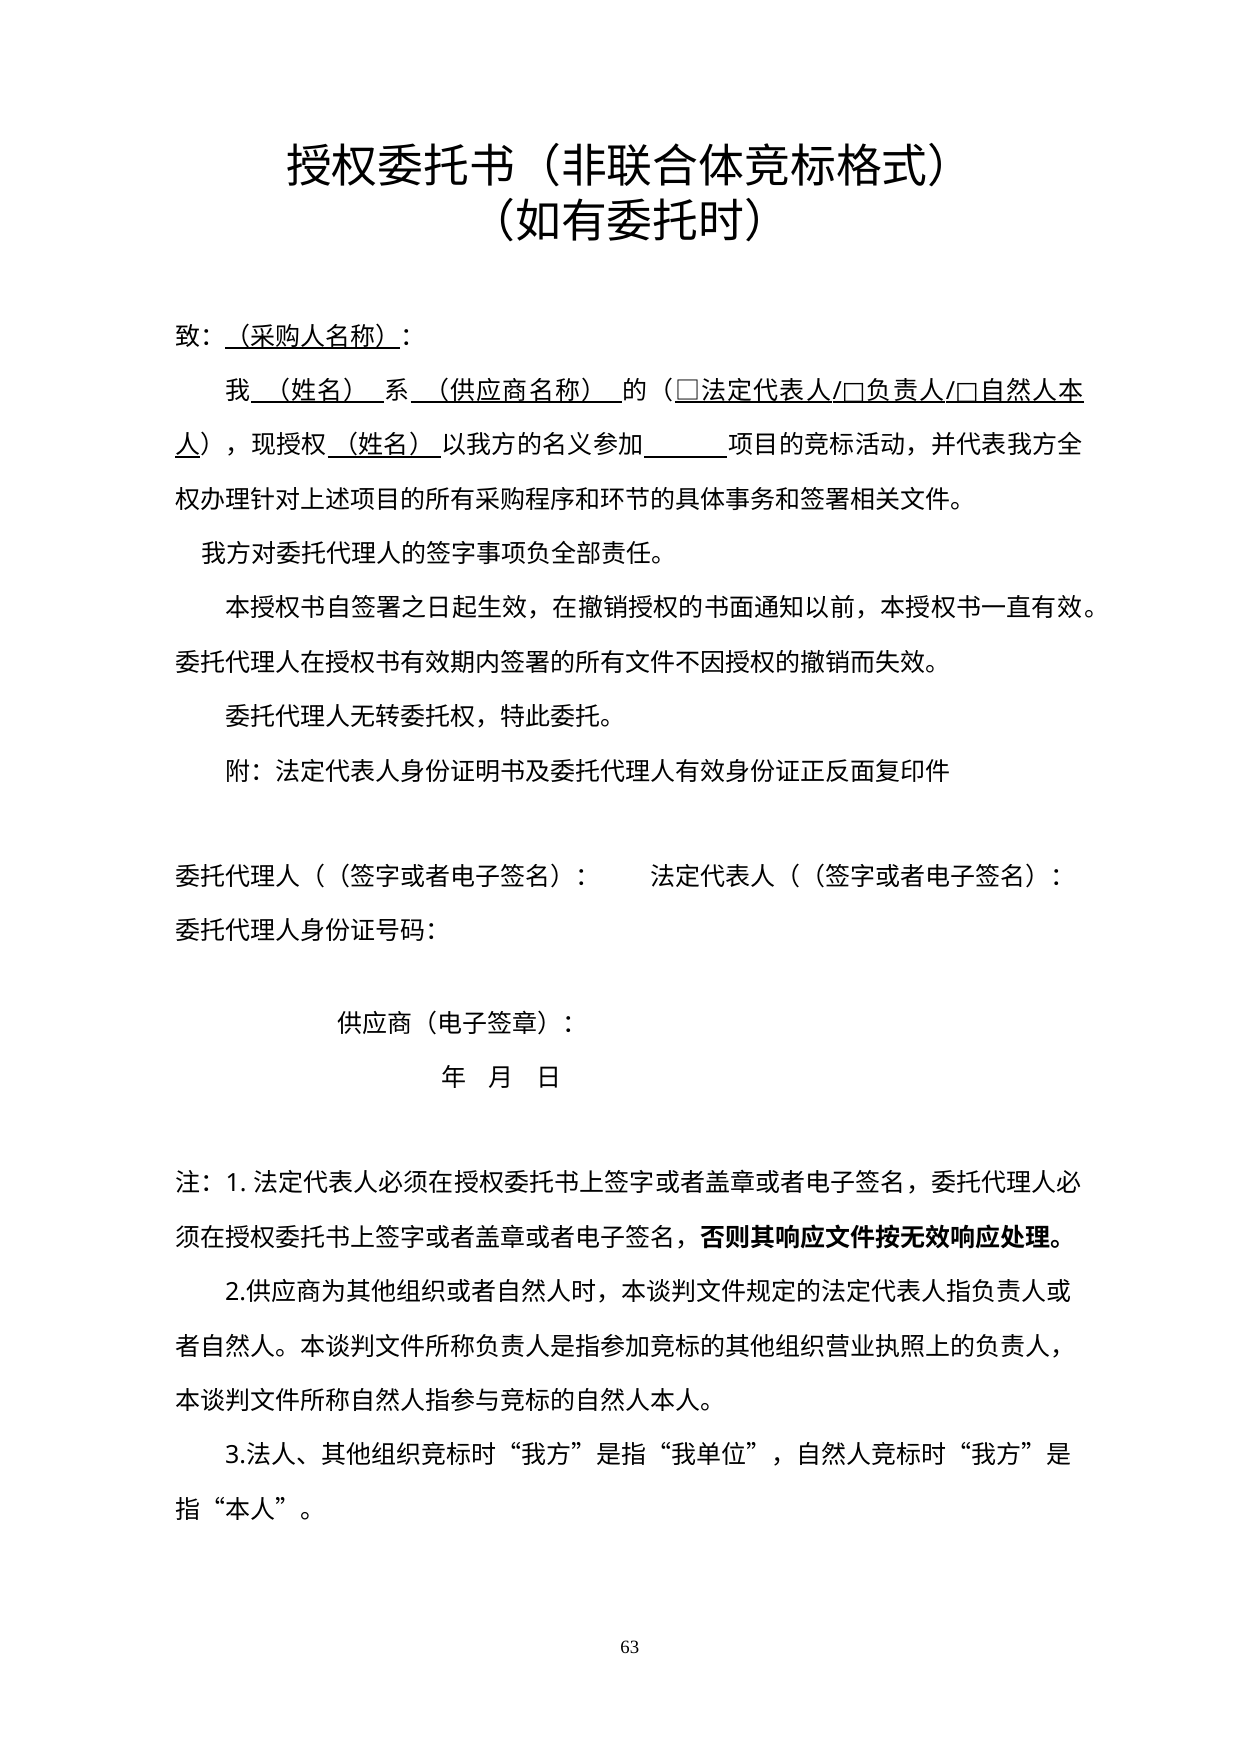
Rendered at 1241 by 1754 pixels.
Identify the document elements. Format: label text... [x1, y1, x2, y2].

text 我 （姓名） 系 （供应商名称） 的（□法定代表人/□负责人/□自然人本人），现授权 （姓名） 以我方的名义参加 项目的竞标活动，并代表我方全权办理针对上述项目的所有采购程序和环节的具体事务和签署相关文件。 [175, 370, 1084, 515]
text 供应商（电子签章）： [175, 1003, 1084, 1039]
text 授权委托书（非联合体竞标格式） [175, 139, 1084, 194]
text （如有委托时） [175, 194, 1084, 248]
text 2.供应商为其他组织或者自然人时，本谈判文件规定的法定代表人指负责人或者自然人。本谈判文件所称负责人是指参加竞标的其他组织营业执照上的负责人，本谈判文件所称自然人指参与竞标的自然人本人。 [175, 1272, 1084, 1417]
text 委托代理人身份证号码： [175, 911, 1084, 947]
text 我方对委托代理人的签字事项负全部责任。 [175, 533, 1084, 570]
text 致：（采购人名称）： [175, 316, 1084, 352]
text 附：法定代表人身份证明书及委托代理人有效身份证正反面复印件 [175, 751, 1084, 787]
text 委托代理人（（签字或者电子签名）： 法定代表人（（签字或者电子签名）： [175, 856, 1084, 893]
text 年 月 日 [175, 1057, 1084, 1094]
text 委托代理人无转委托权，特此委托。 [175, 697, 1084, 733]
text 3.法人、其他组织竞标时“我方”是指“我单位”，自然人竞标时“我方”是指“本人”。 [175, 1435, 1084, 1525]
text 注：1. 法定代表人必须在授权委托书上签字或者盖章或者电子签名，委托代理人必须在授权委托书上签字或者盖章或者电子签名，否则其响应文件按无效响应处理。 [175, 1163, 1084, 1253]
text 本授权书自签署之日起生效，在撤销授权的书面通知以前，本授权书一直有效。委托代理人在授权书有效期内签署的所有文件不因授权的撤销而失效。 [175, 588, 1084, 678]
